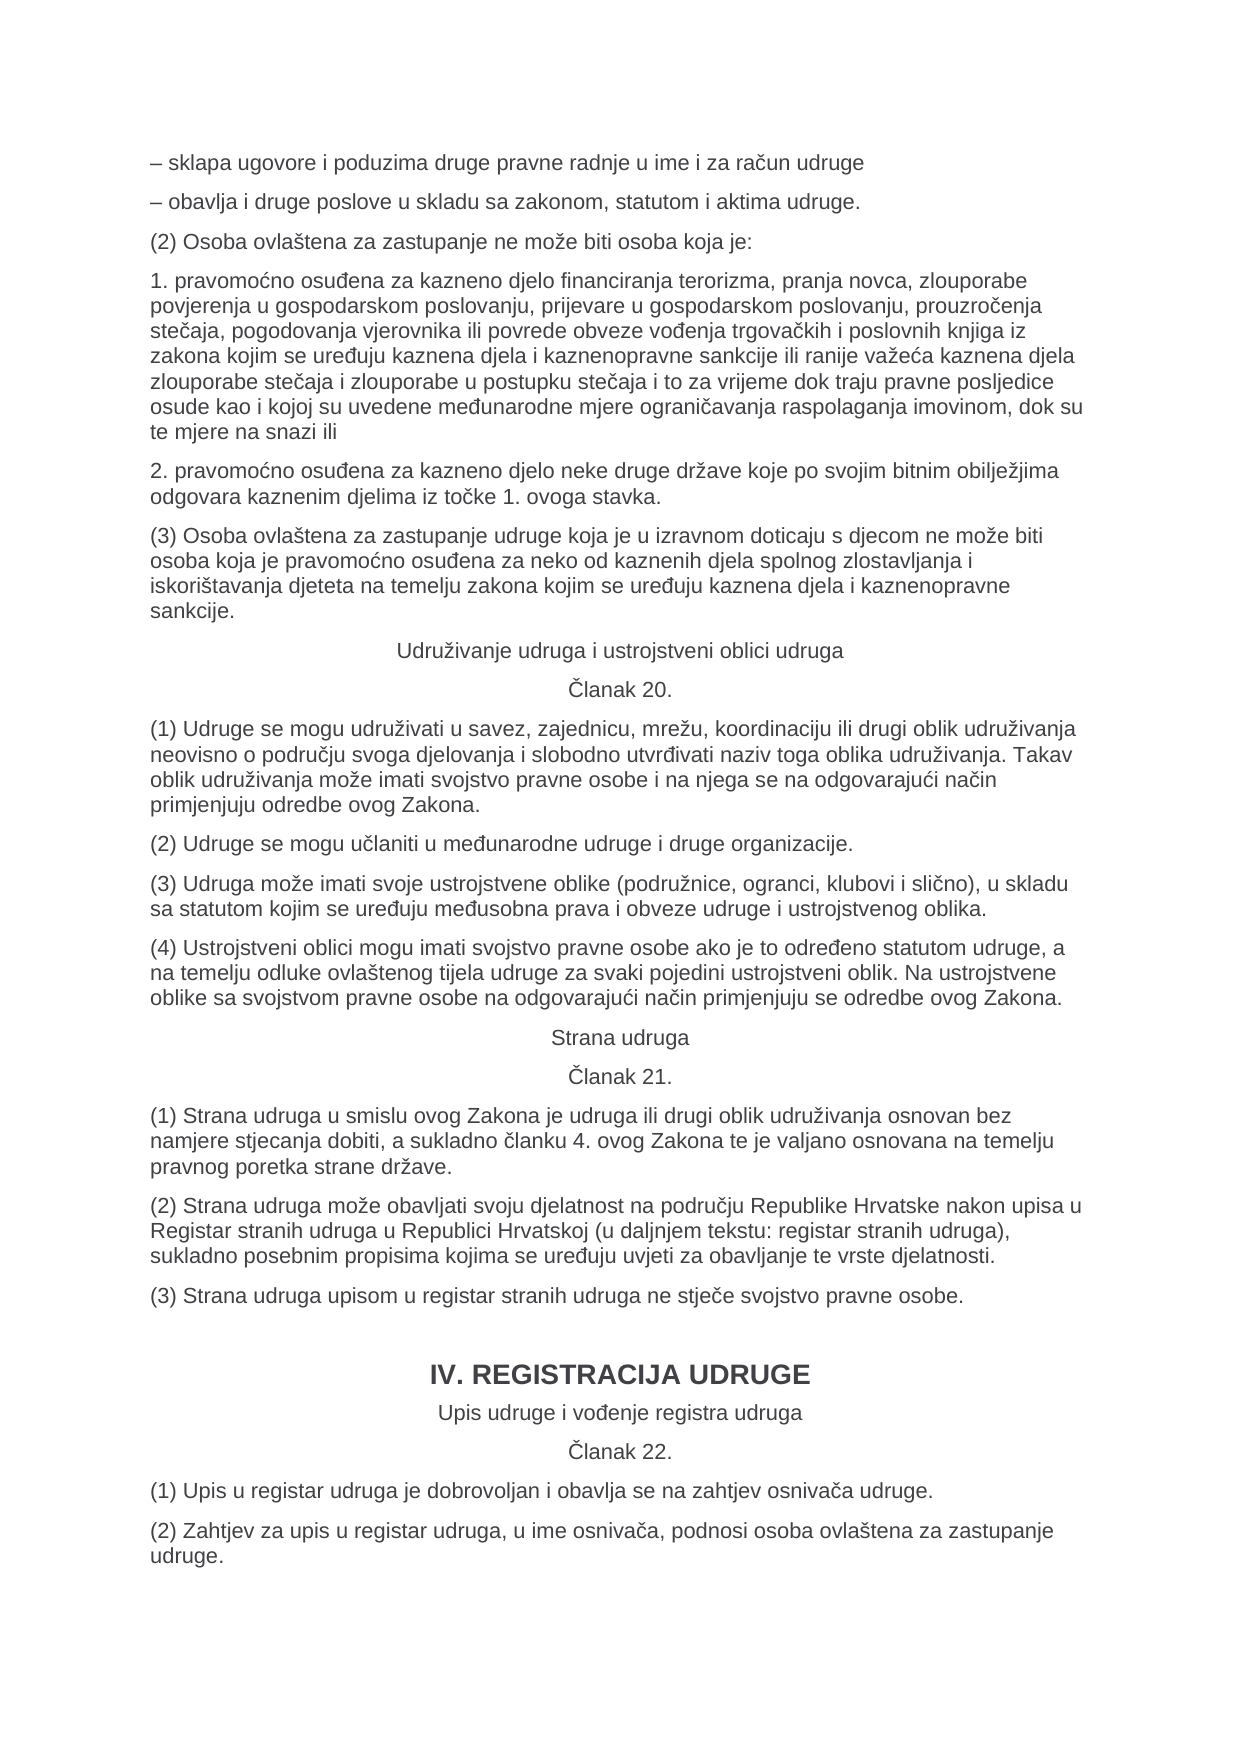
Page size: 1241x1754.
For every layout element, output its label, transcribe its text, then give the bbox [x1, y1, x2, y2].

text (4) Ustrojstveni oblici mogu imati svojstvo pravne osobe ako je to određeno statutom udruge, a na temelju odluke ovlaštenog tijela udruge za svaki pojedini ustrojstveni oblik. Na ustrojstvene oblike sa svojstvom pravne osobe na odgovarajući način primjenjuju se odredbe ovog Zakona. [150, 935, 1090, 1011]
text Članak 21. [150, 1064, 1090, 1089]
text (3) Strana udruga upisom u registar stranih udruga ne stječe svojstvo pravne osobe. [150, 1282, 1090, 1308]
text 1. pravomoćno osuđena za kazneno djelo financiranja terorizma, pranja novca, zlouporabe povjerenja u gospodarskom poslovanju, prijevare u gospodarskom poslovanju, prouzročenja stečaja, pogodovanja vjerovnika ili povrede obveze vođenja trgovačkih i poslovnih knjiga iz zakona kojim se uređuju kaznena djela i kaznenopravne sankcije ili ranije važeća kaznena djela zlouporabe stečaja i zlouporabe u postupku stečaja i to za vrijeme dok traju pravne posljedice osude kao i kojoj su uvedene međunarodne mjere ograničavanja raspolaganja imovinom, dok su te mjere na snazi ili [150, 268, 1090, 444]
text 2. pravomoćno osuđena za kazneno djelo neke druge države koje po svojim bitnim obilježjima odgovara kaznenim djelima iz točke 1. ovoga stavka. [150, 458, 1090, 509]
text IV. REGISTRACIJA UDRUGE [150, 1348, 1090, 1390]
text (2) Osoba ovlaštena za zastupanje ne može biti osoba koja je: [150, 228, 1090, 254]
text Članak 22. [150, 1439, 1090, 1464]
text Udruživanje udruga i ustrojstveni oblici udruga [150, 638, 1090, 663]
text (1) Strana udruga u smislu ovog Zakona je udruga ili drugi oblik udruživanja osnovan bez namjere stjecanja dobiti, a sukladno članku 4. ovog Zakona te je valjano osnovana na temelju pravnog poretka strane države. [150, 1103, 1090, 1179]
text (2) Udruge se mogu učlaniti u međunarodne udruge i druge organizacije. [150, 831, 1090, 856]
text Upis udruge i vođenje registra udruga [150, 1400, 1090, 1425]
text Članak 20. [150, 677, 1090, 702]
text (2) Strana udruga može obavljati svoju djelatnost na području Republike Hrvatske nakon upisa u Registar stranih udruga u Republici Hrvatskoj (u daljnjem tekstu: registar stranih udruga), sukladno posebnim propisima kojima se uređuju uvjeti za obavljanje te vrste djelatnosti. [150, 1193, 1090, 1268]
text Strana udruga [150, 1024, 1090, 1050]
text – sklapa ugovore i poduzima druge pravne radnje u ime i za račun udruge [150, 150, 1090, 175]
text (3) Udruga može imati svoje ustrojstvene oblike (podružnice, ogranci, klubovi i slično), u skladu sa statutom kojim se uređuju međusobna prava i obveze udruge i ustrojstvenog oblika. [150, 870, 1090, 921]
text – obavlja i druge poslove u skladu sa zakonom, statutom i aktima udruge. [150, 189, 1090, 214]
text (1) Udruge se mogu udruživati u savez, zajednicu, mrežu, koordinaciju ili drugi oblik udruživanja neovisno o području svoga djelovanja i slobodno utvrđivati naziv toga oblika udruživanja. Takav oblik udruživanja može imati svojstvo pravne osobe i na njega se na odgovarajući način primjenjuju odredbe ovog Zakona. [150, 716, 1090, 817]
text (2) Zahtjev za upis u registar udruga, u ime osnivača, podnosi osoba ovlaštena za zastupanje udruge. [150, 1517, 1090, 1568]
text (1) Upis u registar udruga je dobrovoljan i obavlja se na zahtjev osnivača udruge. [150, 1478, 1090, 1503]
text (3) Osoba ovlaštena za zastupanje udruge koja je u izravnom doticaju s djecom ne može biti osoba koja je pravomoćno osuđena za neko od kaznenih djela spolnog zlostavljanja i iskorištavanja djeteta na temelju zakona kojim se uređuju kaznena djela i kaznenopravne sankcije. [150, 523, 1090, 624]
